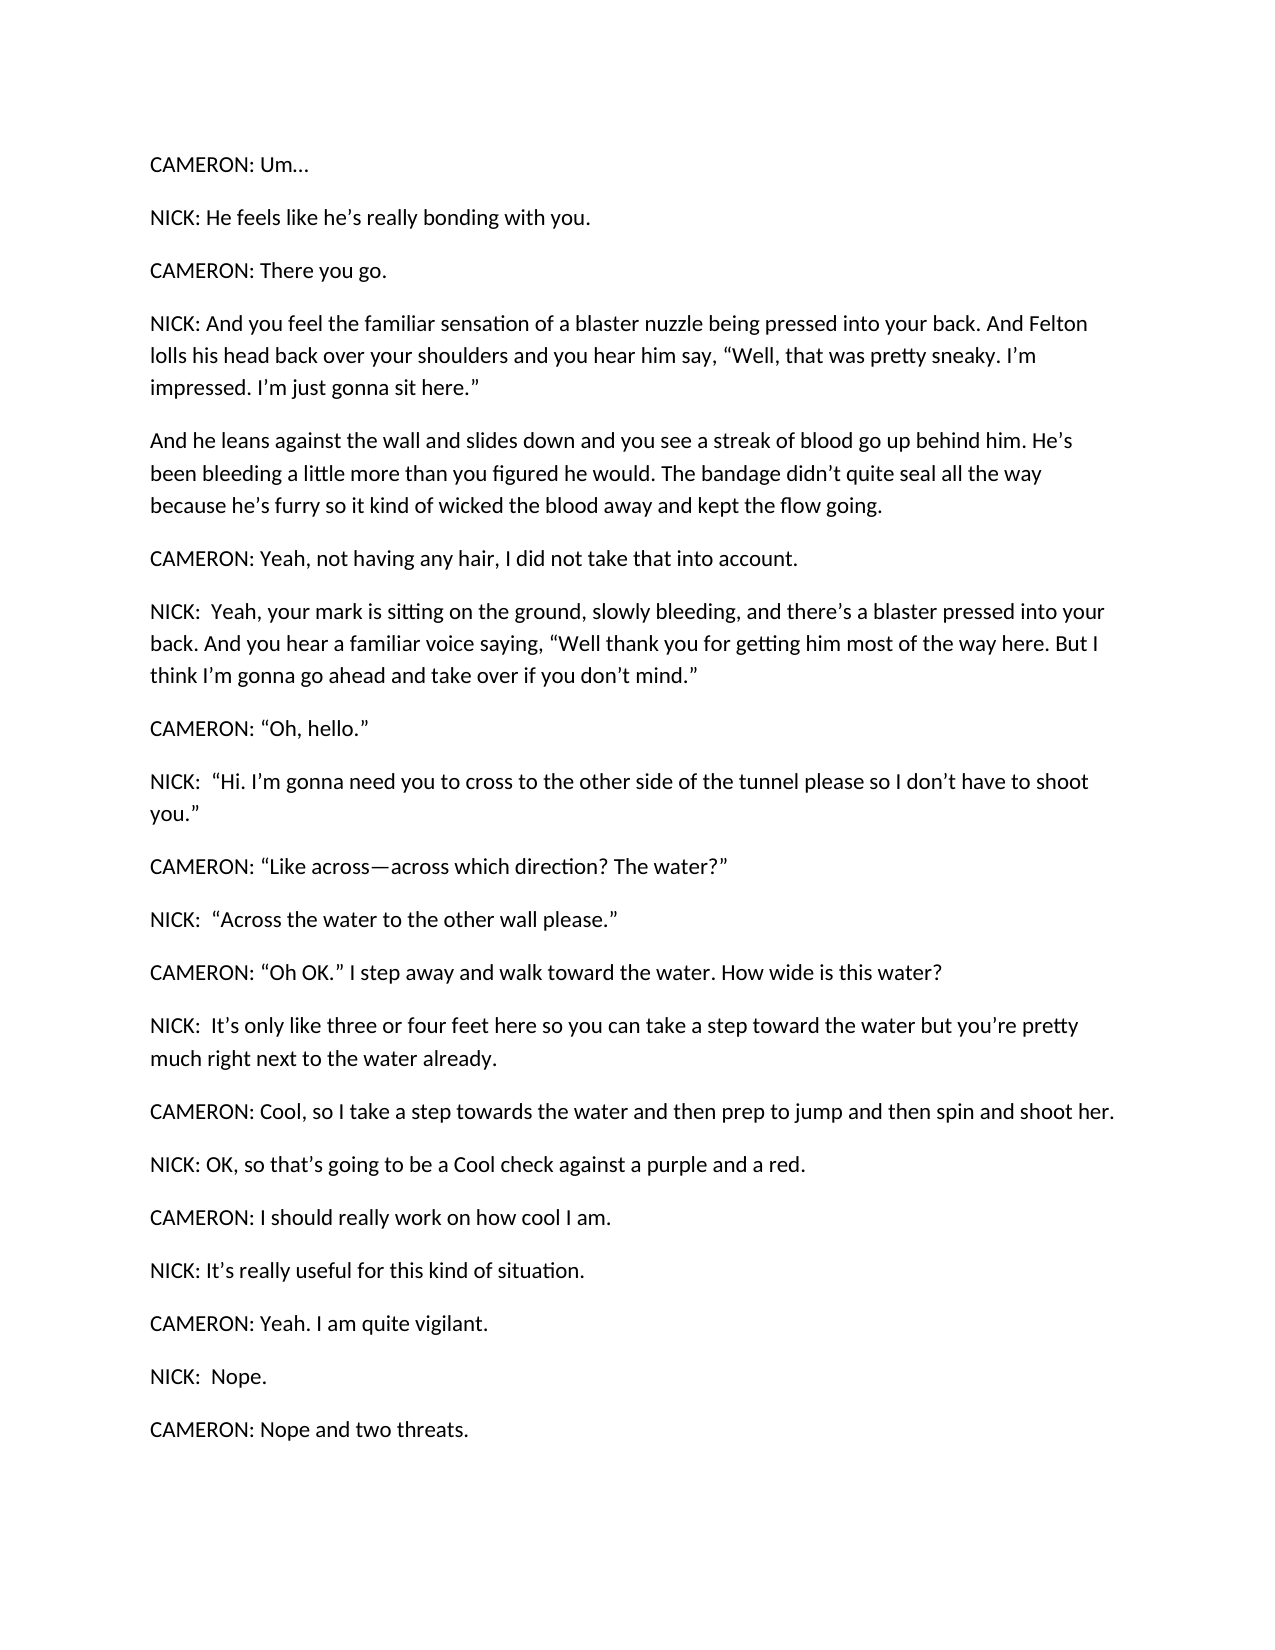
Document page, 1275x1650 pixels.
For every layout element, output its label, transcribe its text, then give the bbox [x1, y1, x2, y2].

text NICK: “Across the water to the other wall please.” [150, 906, 1125, 933]
text CAMERON: Um… [150, 150, 1125, 178]
text CAMERON: Yeah, not having any hair, I did not take that into account. [150, 544, 1125, 572]
text CAMERON: Nope and two threats. [150, 1415, 1125, 1443]
text CAMERON: “Oh, hello.” [150, 714, 1125, 742]
text NICK: Nope. [150, 1362, 1125, 1390]
text CAMERON: There you go. [150, 256, 1125, 284]
text CAMERON: Cool, so I take a step towards the water and then prep to jump and then spin and shoot her. [150, 1097, 1125, 1125]
text NICK: He feels like he’s really bonding with you. [150, 203, 1125, 231]
text CAMERON: “Like across—across which direction? The water?” [150, 852, 1125, 881]
text NICK: And you feel the familiar sensation of a blaster nuzzle being pressed into your back. And Felton lolls his head back over your shoulders and you hear him say, “Well, that was pretty sneaky. I’m impressed. I’m just gonna sit here.” [150, 309, 1125, 401]
text CAMERON: Yeah. I am quite vigilant. [150, 1309, 1125, 1337]
text NICK: Yeah, your mark is sitting on the ground, slowly bleeding, and there’s a blaster pressed into your back. And you hear a familiar voice saying, “Well thank you for getting him most of the way here. But I think I’m gonna go ahead and take over if you don’t mind.” [150, 597, 1125, 689]
text CAMERON: “Oh OK.” I step away and walk toward the water. How wide is this water? [150, 958, 1125, 987]
text NICK: “Hi. I’m gonna need you to cross to the other side of the tunnel please so I don’t have to shoot you.” [150, 767, 1125, 827]
text NICK: It’s really useful for this kind of situation. [150, 1256, 1125, 1284]
text CAMERON: I should really work on how cool I am. [150, 1203, 1125, 1231]
text NICK: OK, so that’s going to be a Cool check against a purple and a red. [150, 1150, 1125, 1178]
text NICK: It’s only like three or four feet here so you can take a step toward the water but you’re pretty much right next to the water already. [150, 1012, 1125, 1072]
text And he leans against the wall and slides down and you see a streak of blood go up behind him. He’s been bleeding a little more than you figured he would. The bandage didn’t quite seal all the way because he’s furry so it kind of wicked the blood away and kept the flow going. [150, 426, 1125, 519]
